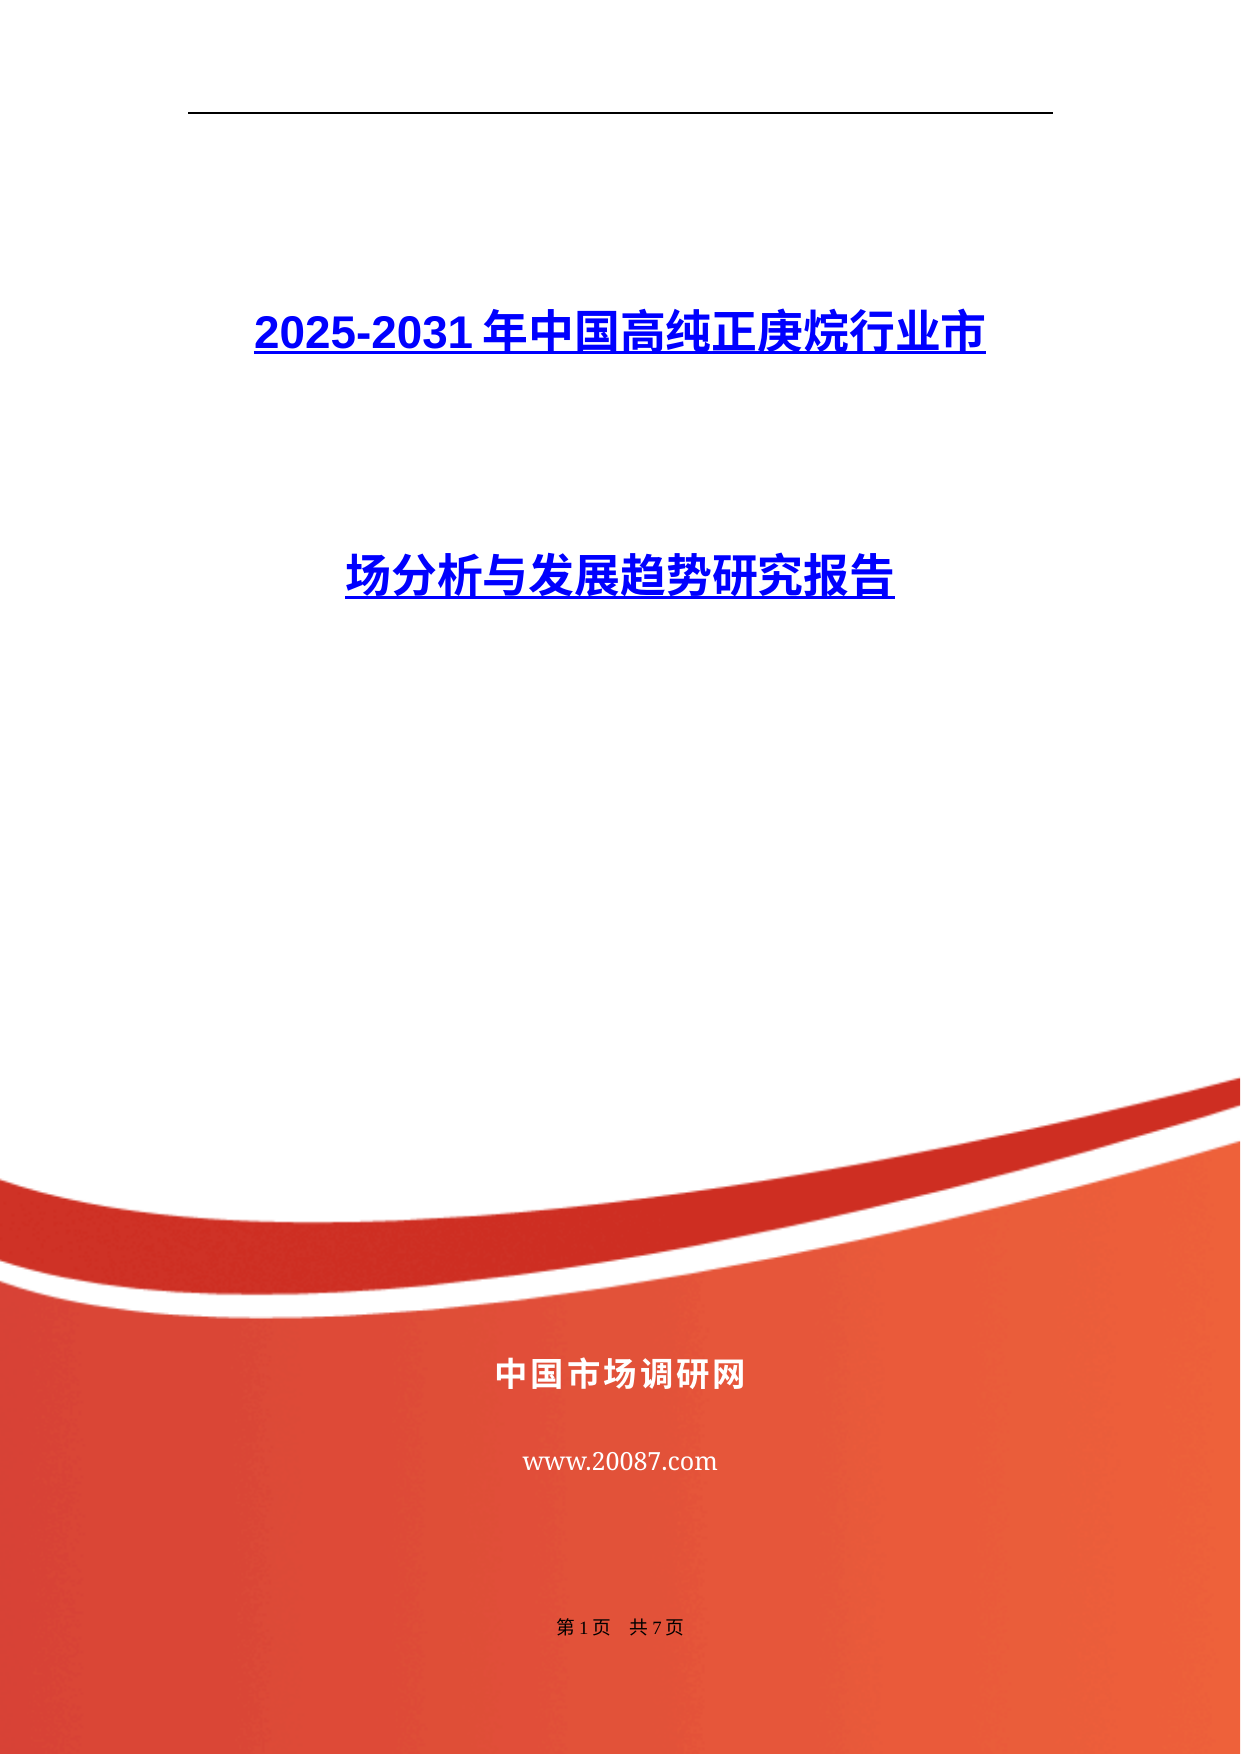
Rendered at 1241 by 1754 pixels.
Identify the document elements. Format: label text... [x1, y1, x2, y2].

subtitle 中国市场调研网 [187, 1339, 1053, 1404]
text www.20087.com [187, 1428, 1053, 1493]
picture [0, 1006, 1241, 1754]
table_header 2025-2031年中国高纯正庚烷行业市场分析与发展趋势研究报告 [188, 207, 1053, 773]
